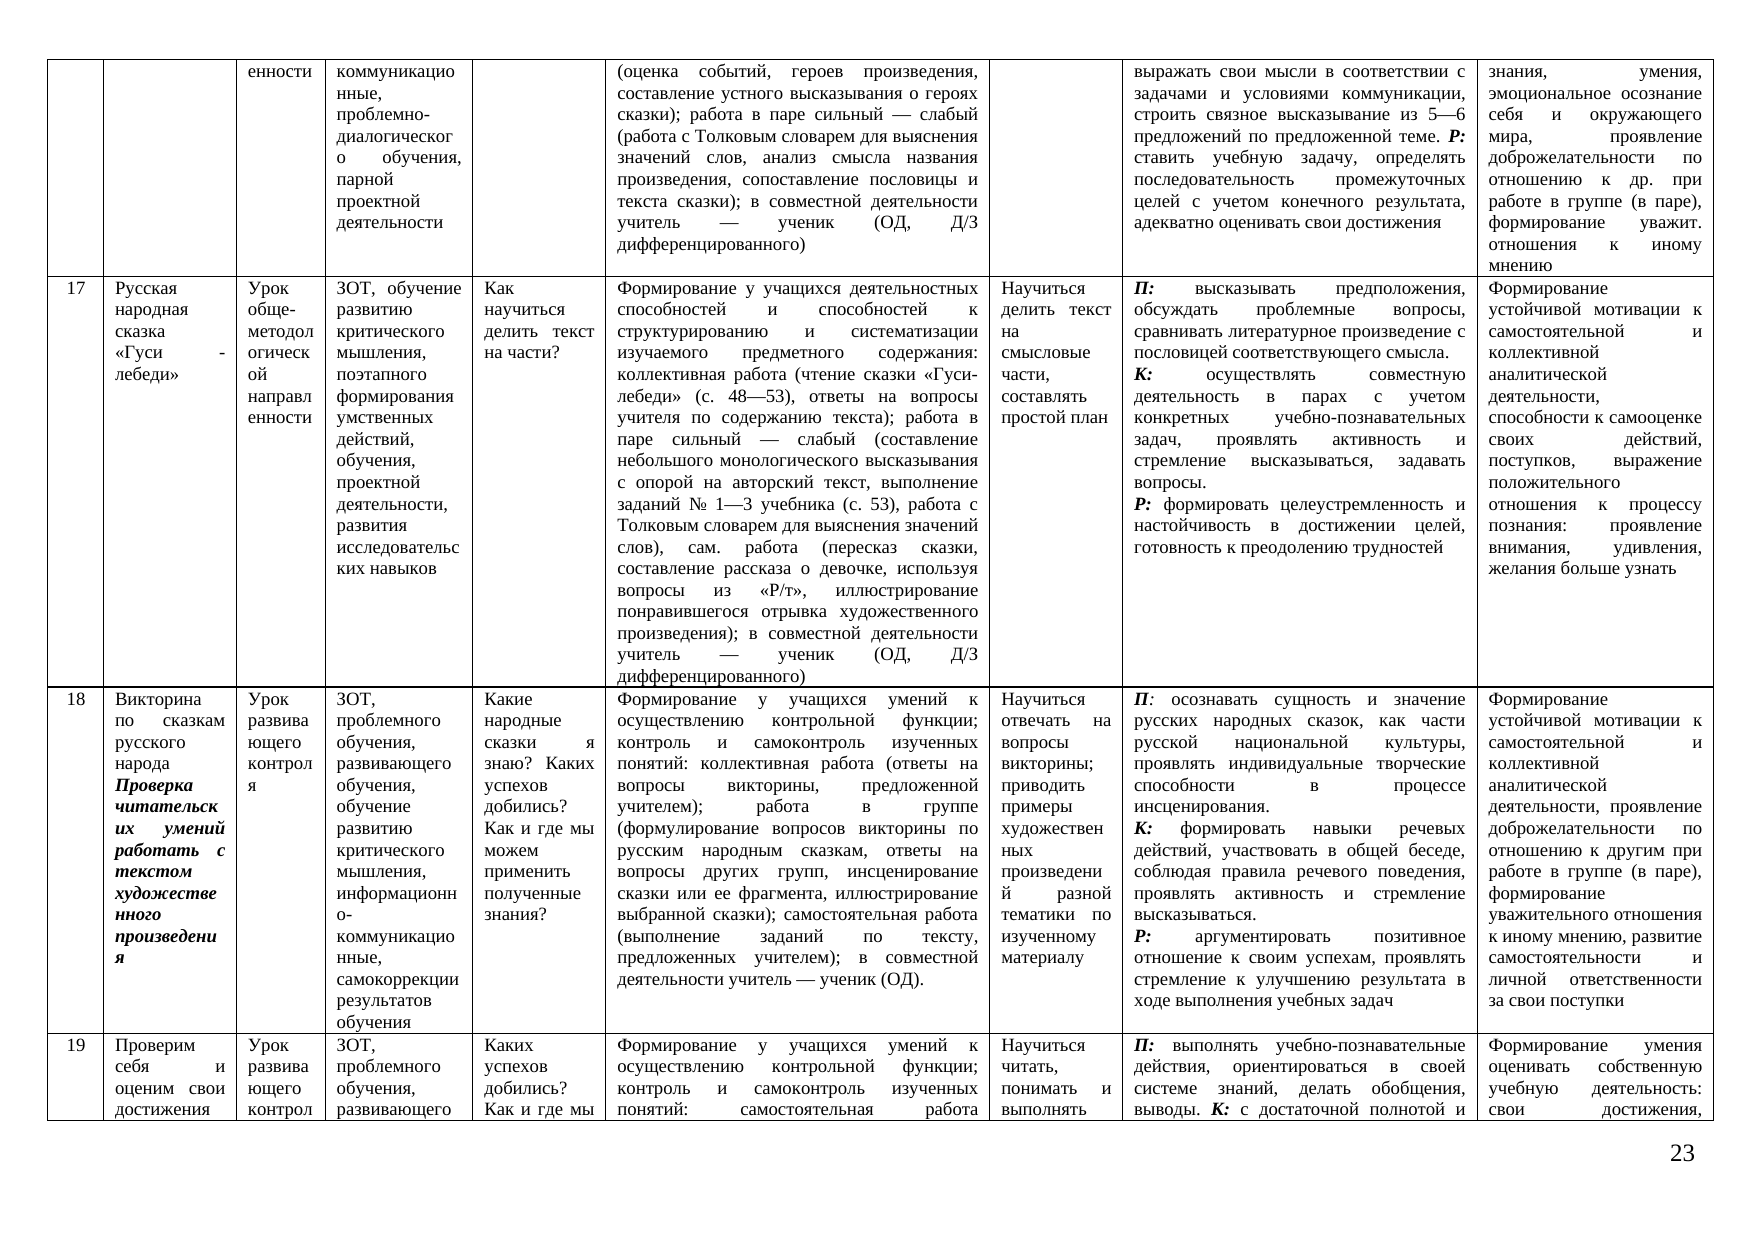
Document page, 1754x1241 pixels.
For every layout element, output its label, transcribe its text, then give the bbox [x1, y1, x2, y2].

table_cell Формирование у учащихся умений к осуществлению контрольной функции; контроль и самоконтроль изученных понятий: коллективная работа (ответы на вопросы викторины, предложенной учителем); работа в группе (формулирование вопросов викторины по русским народным сказкам, ответы на вопросы других групп, инсценирование сказки или ее фрагмента, иллюстрирование выбранной сказки); самостоятельная работа (выполнение заданий по тексту, предложенных учителем); в совместной деятельности учитель — ученик (ОД). [606, 688, 989, 1032]
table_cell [104, 60, 236, 276]
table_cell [104, 1034, 236, 1120]
table_cell 18 [48, 688, 103, 1032]
table_cell Формирование устойчивой мотивации к самостоятельной и коллективной аналитической деятельности, способности к самооценке своих действий, поступков, выражение положительного отношения к процессу познания: проявление внимания, удивления, желания больше узнать [1478, 277, 1713, 686]
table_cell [1123, 1034, 1477, 1120]
table_cell 19 [48, 1034, 103, 1120]
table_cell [990, 1034, 1122, 1120]
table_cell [473, 60, 605, 276]
table_cell Научиться делить текст на смысловые части, составлять простой план [990, 277, 1122, 686]
table_cell Научиться отвечать на вопросы викторины; приводить примеры художественных произведений разной тематики по изученному материалу [990, 688, 1122, 1032]
table_cell П: высказывать предположения, обсуждать проблемные вопросы, сравнивать литературное произведение с пословицей соответствующего смысла. К: осуществлять совместную деятельность в парах с учетом конкретных учебно-познавательных задач, проявлять активность и стремление высказываться, задавать вопросы. Р: формировать целеустремленность и настойчивость в достижении целей, готовность к преодолению трудностей [1123, 277, 1477, 686]
table_cell 16 [48, 60, 103, 276]
table_cell Викторина по сказкам русского народа Проверка читательских умений работать с текстом художественного произведения [104, 688, 236, 1032]
table_cell ЗОТ, обучение развитию критического мышления, поэтапного формирования умственных действий, обучения, проектной деятельности, развития исследовательских навыков [326, 277, 472, 686]
table_cell Урок развивающего контроля [237, 688, 325, 1032]
table_cell 17 [48, 277, 103, 686]
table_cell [1478, 1034, 1713, 1120]
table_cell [326, 1034, 472, 1120]
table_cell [606, 1034, 989, 1120]
table_cell Как научиться делить текст на части? [473, 277, 605, 686]
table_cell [1478, 60, 1713, 276]
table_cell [237, 1034, 325, 1120]
table_cell Формирование у учащихся деятельностных способностей и способностей к структурированию и систематизации изучаемого предметного содержания: коллективная работа (чтение сказки «Гуси-лебеди» (с. 48—53), ответы на вопросы учителя по содержанию текста); работа в паре сильный — слабый (составление небольшого монологического высказывания с опорой на авторский текст, выполнение заданий № 1—3 учебника (с. 53), работа с Толковым словарем для выяснения значений слов), сам. работа (пересказ сказки, составление рассказа о девочке, используя вопросы из «Р/т», иллюстрирование понравившегося отрывка художественного произведения); в совместной деятельности учитель — ученик (ОД, Д/З дифференцированного) [606, 277, 989, 686]
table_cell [606, 60, 989, 276]
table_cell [1123, 60, 1477, 276]
table_cell Какие народные сказки я знаю? Каких успехов добились? Как и где мы можем применить полученные знания? [473, 688, 605, 1032]
table_cell Русская народная сказка «Гуси - лебеди» [104, 277, 236, 686]
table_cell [990, 60, 1122, 276]
table_cell Урок обще-методологической направленности [237, 277, 325, 686]
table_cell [237, 60, 325, 276]
table_cell Формирование устойчивой мотивации к самостоятельной и коллективной аналитической деятельности, проявление доброжелательности по отношению к другим при работе в группе (в паре), формирование уважительного отношения к иному мнению, развитие самостоятельности и личной ответственности за свои поступки [1478, 688, 1713, 1032]
table_cell ЗОТ, проблемного обучения, развивающего обучения, обучение развитию критического мышления, информационно-коммуникационные, самокоррекции результатов обучения [326, 688, 472, 1032]
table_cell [473, 1034, 605, 1120]
table_cell П: осознавать сущность и значение русских народных сказок, как части русской национальной культуры, проявлять индивидуальные творческие способности в процессе инсценирования. К: формировать навыки речевых действий, участвовать в общей беседе, соблюдая правила речевого поведения, проявлять активность и стремление высказываться. Р: аргументировать позитивное отношение к своим успехам, проявлять стремление к улучшению результата в ходе выполнения учебных задач [1123, 688, 1477, 1032]
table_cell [326, 60, 472, 276]
